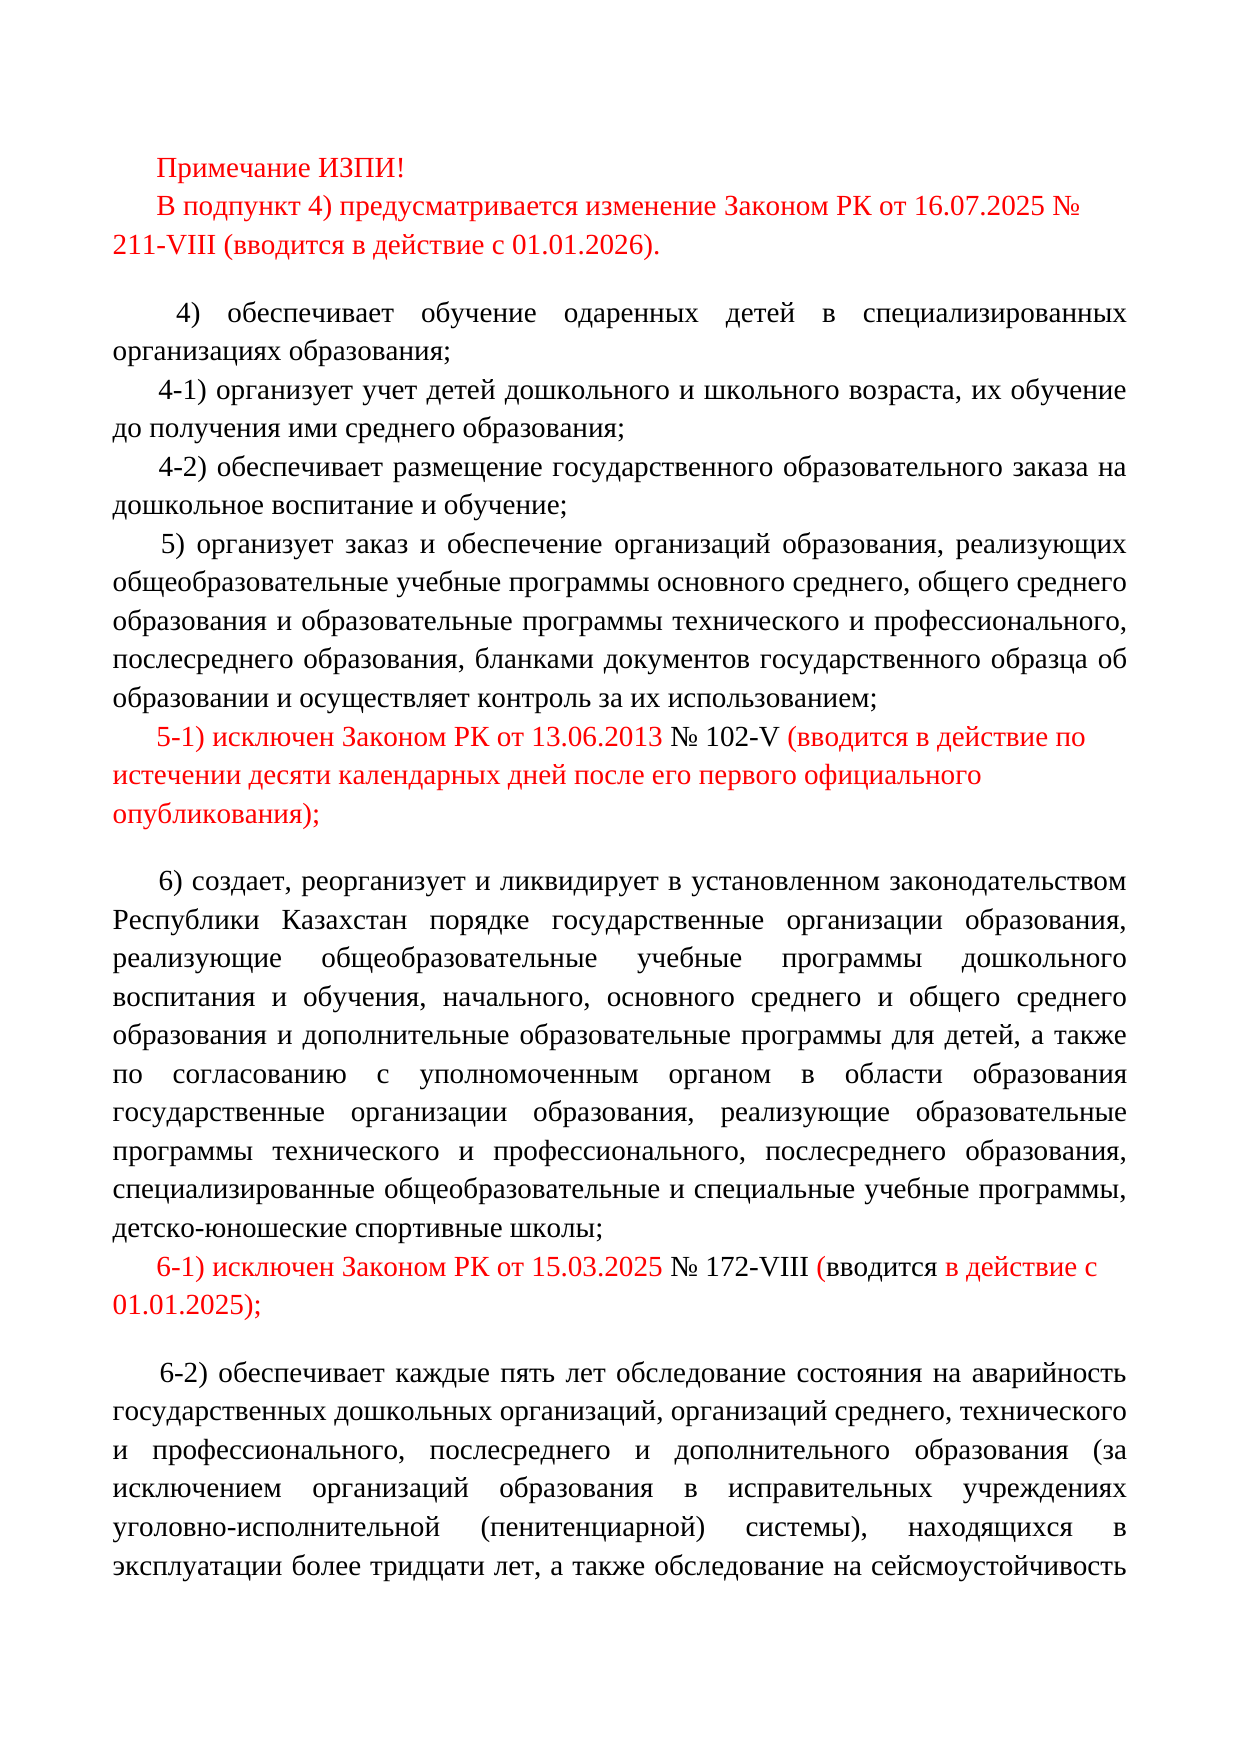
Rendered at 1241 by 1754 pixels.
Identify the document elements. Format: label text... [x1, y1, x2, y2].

text 6-1) исключен Законом РК от 15.03.2025 № 172-VIII (вводится в действие с 01.01.2025); [112, 1249, 1128, 1351]
text 4-1) организует учет детей дошкольного и школьного возраста, их обучение до получения ими среднего образования; [112, 372, 1128, 444]
text 6) создает, реорганизует и ликвидирует в установленном законодательством Республики Казахстан порядке государственные организации образования, реализующие общеобразовательные учебные программы дошкольного воспитания и обучения, начального, основного среднего и общего среднего образования и дополнительные образовательные программы для детей, а также по согласованию с уполномоченным органом в области образования государственные организации образования, реализующие образовательные программы технического и профессионального, послесреднего образования, специализированные общеобразовательные и специальные учебные программы, детско-юношеские спортивные школы; [112, 863, 1128, 1244]
text Примечание ИЗПИ! В подпункт 4) предусматривается изменение Законом РК от 16.07.2025 № 211-VIII (вводится в действие с 01.01.2026). [112, 150, 1128, 291]
text 5) организует заказ и обеспечение организаций образования, реализующих общеобразовательные учебные программы основного среднего, общего среднего образования и образовательные программы технического и профессионального, послесреднего образования, бланками документов государственного образца об образовании и осуществляет контроль за их использованием; [112, 526, 1128, 714]
text 5-1) исключен Законом РК от 13.06.2013 № 102-V (вводится в действие по истечении десяти календарных дней после его первого официального опубликования); [112, 719, 1128, 859]
text 4) обеспечивает обучение одаренных детей в специализированных организациях образования; [112, 295, 1128, 367]
text 4-2) обеспечивает размещение государственного образовательного заказа на дошкольное воспитание и обучение; [112, 449, 1128, 521]
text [112, 1355, 1128, 1581]
